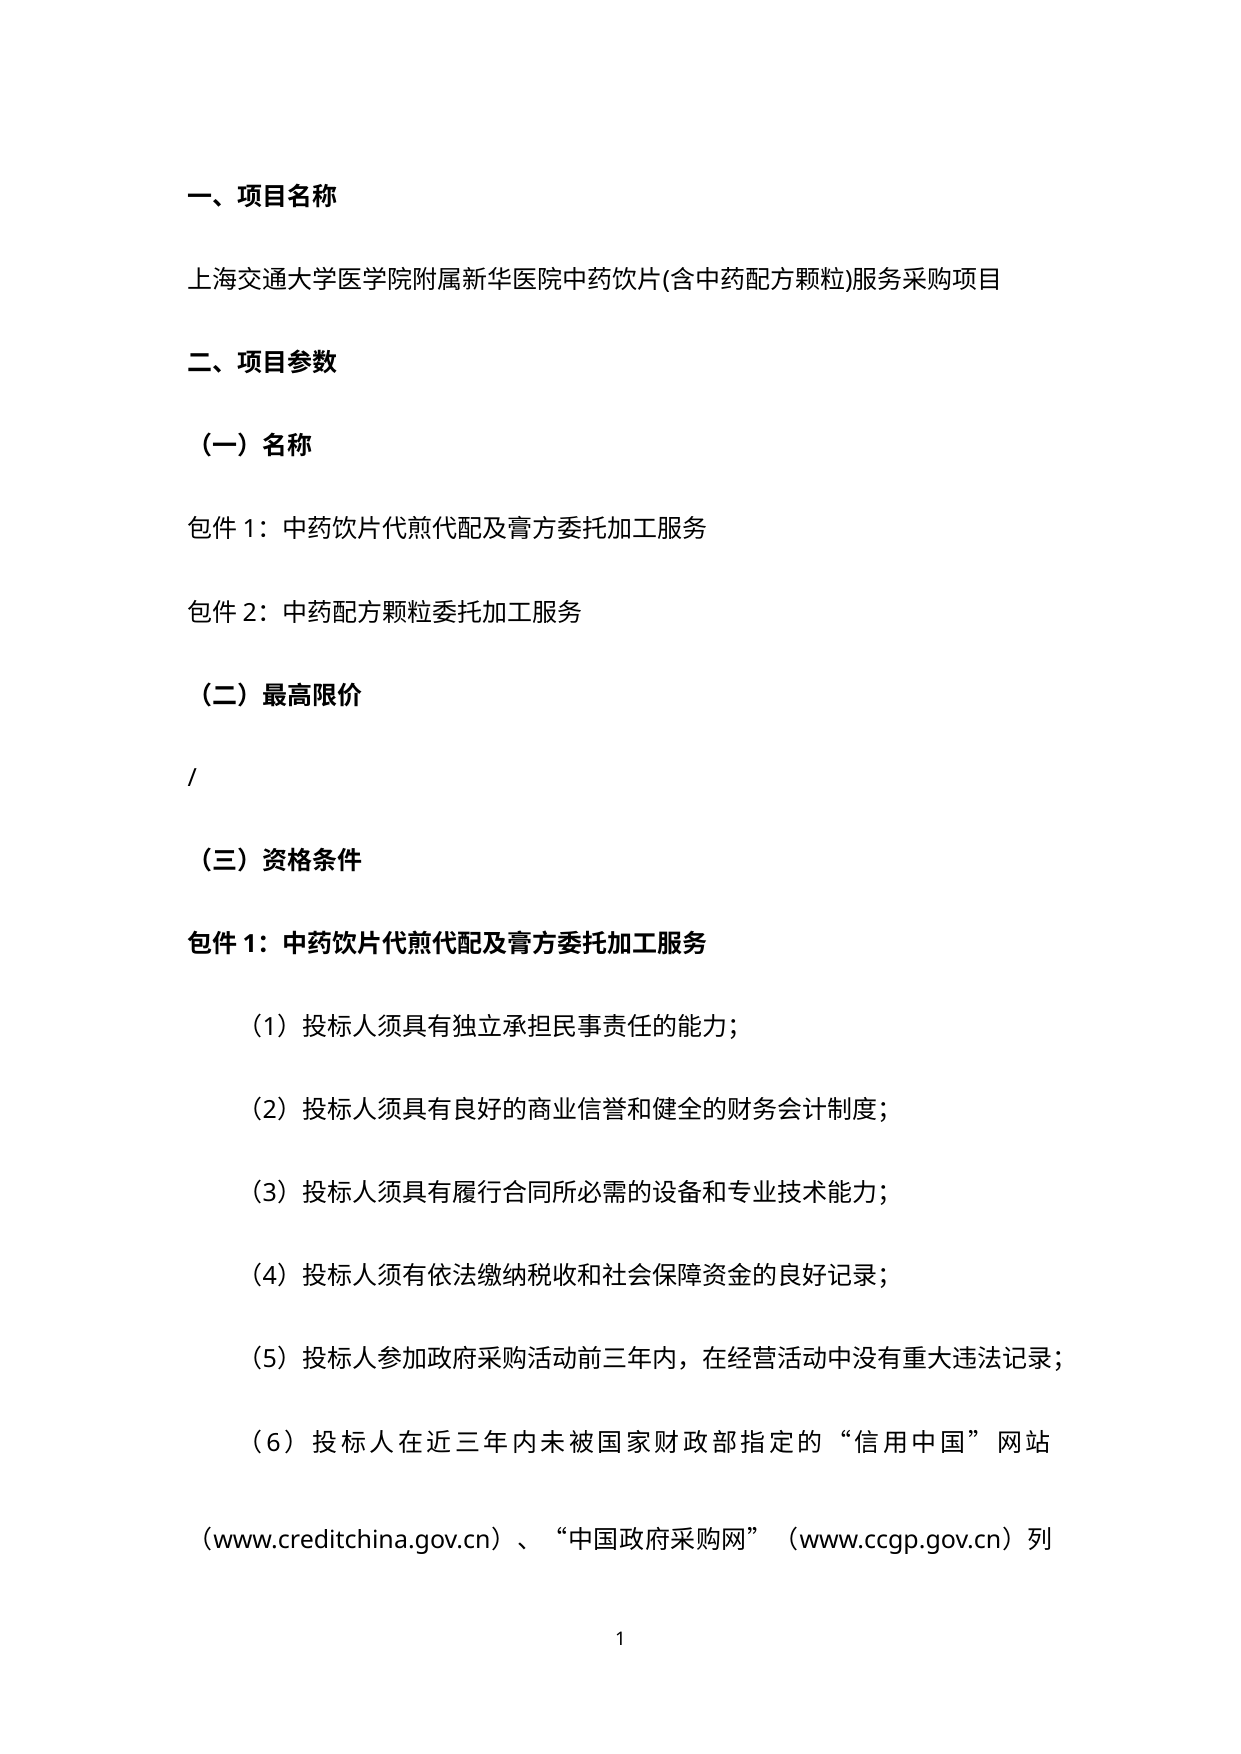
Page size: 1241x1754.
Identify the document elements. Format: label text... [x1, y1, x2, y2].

text 二、项目参数 [187, 328, 1053, 393]
text （1）投标人须具有独立承担民事责任的能力； [187, 992, 1053, 1057]
text / [187, 744, 1053, 809]
text （二）最高限价 [187, 661, 1053, 726]
text （5）投标人参加政府采购活动前三年内，在经营活动中没有重大违法记录； [187, 1324, 1053, 1389]
text （3）投标人须具有履行合同所必需的设备和专业技术能力； [187, 1158, 1053, 1223]
text （4）投标人须有依法缴纳税收和社会保障资金的良好记录； [187, 1241, 1053, 1306]
text 包件2：中药配方颗粒委托加工服务 [187, 578, 1053, 643]
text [187, 1408, 1053, 1570]
text 上海交通大学医学院附属新华医院中药饮片(含中药配方颗粒)服务采购项目 [187, 245, 1053, 310]
text 包件1：中药饮片代煎代配及膏方委托加工服务 [187, 494, 1053, 559]
text （2）投标人须具有良好的商业信誉和健全的财务会计制度； [187, 1075, 1053, 1140]
text （三）资格条件 [187, 826, 1053, 891]
text 包件1：中药饮片代煎代配及膏方委托加工服务 [187, 909, 1053, 974]
text （一）名称 [187, 411, 1053, 476]
text 一、项目名称 [187, 162, 1053, 227]
